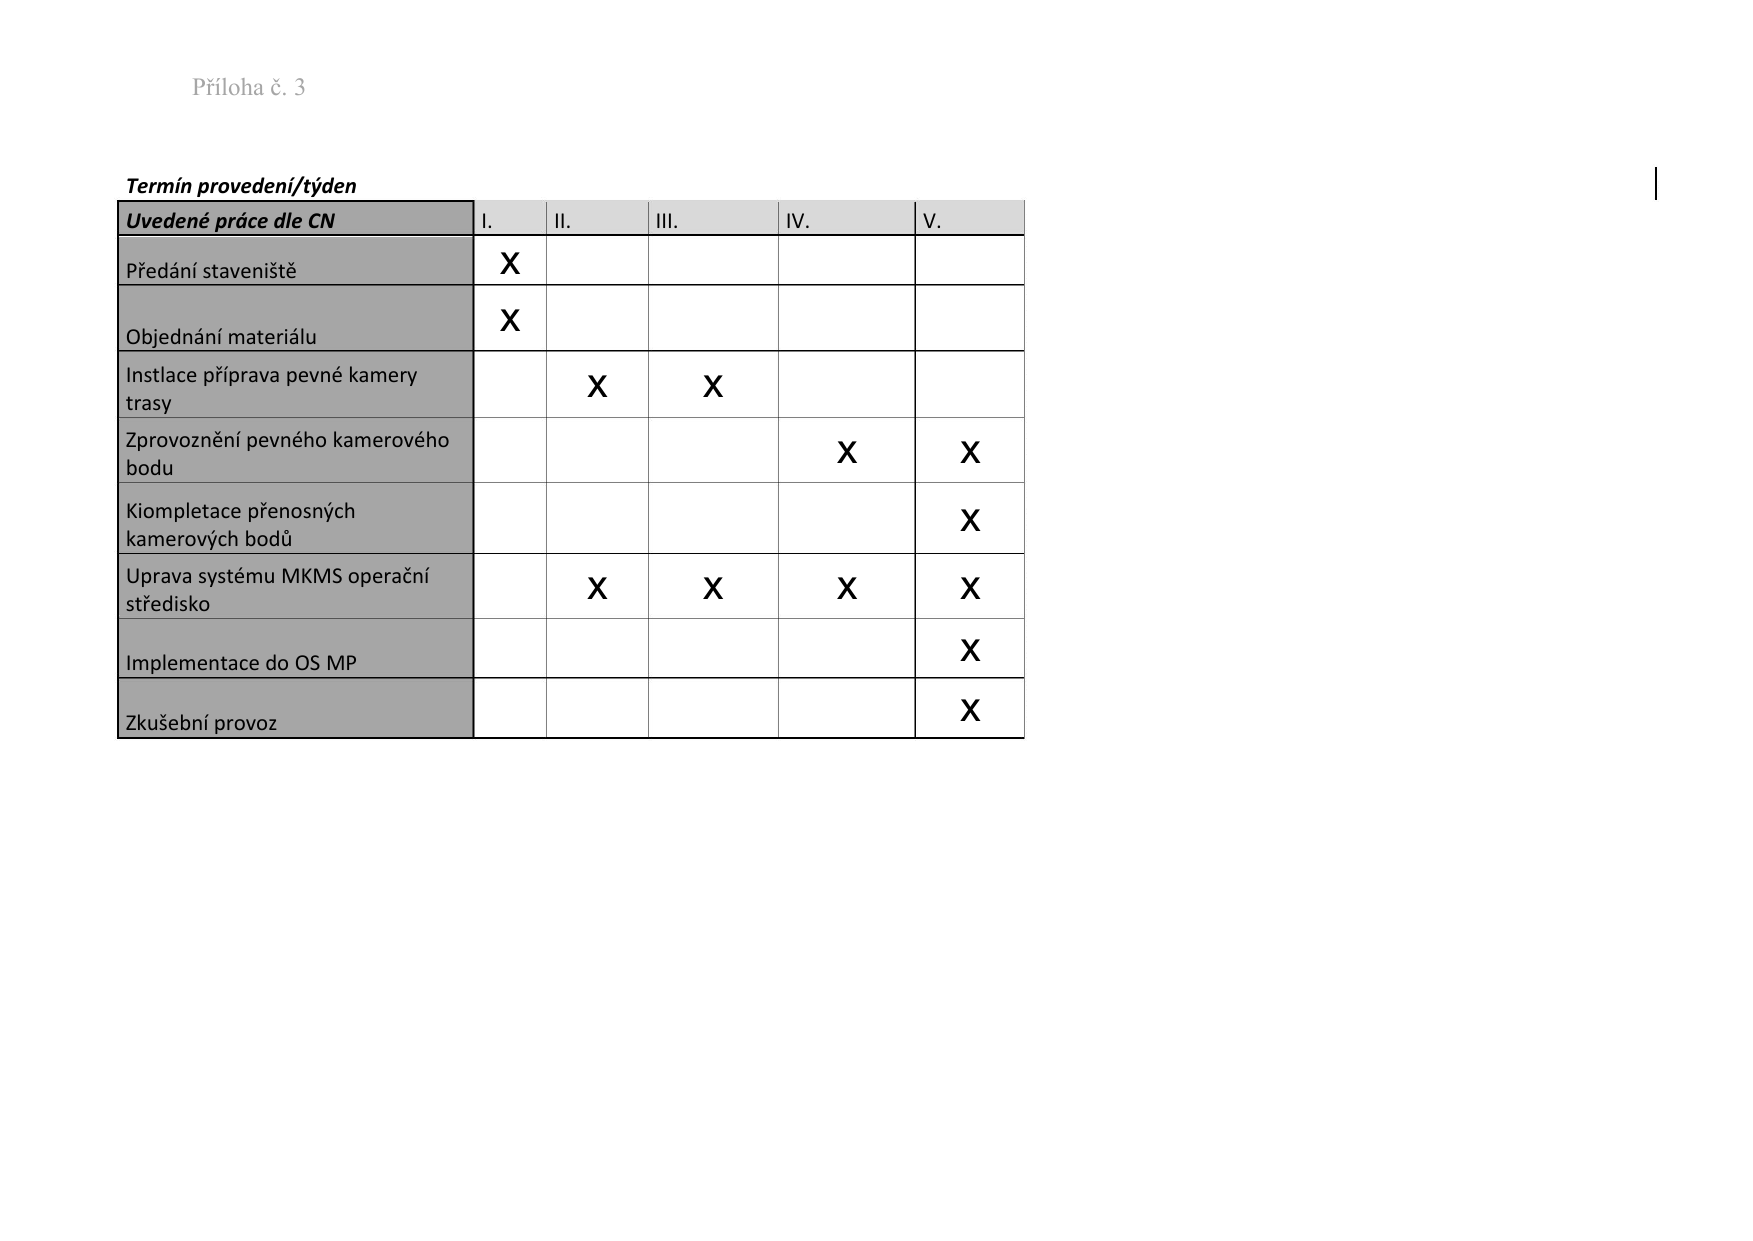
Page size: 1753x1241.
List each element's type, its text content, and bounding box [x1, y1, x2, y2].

text Termín provedení/týden [126, 171, 382, 199]
text Uvedené práce dle CN [126, 206, 382, 234]
text II. [554, 206, 596, 234]
text III. [655, 206, 703, 234]
text x [587, 562, 633, 609]
text Příloha č. 3 [192, 73, 331, 101]
text trasy [126, 388, 442, 416]
text x [703, 361, 748, 407]
text x [960, 494, 1006, 541]
text x [960, 562, 1006, 609]
text Uprava systému MKMS operační [126, 561, 454, 589]
text V. [923, 206, 967, 234]
text x [960, 684, 1006, 731]
text x [960, 426, 1006, 473]
text IV. [786, 206, 835, 234]
text kamerových bodů [126, 524, 381, 552]
text Předání staveniště [126, 256, 322, 284]
text x [837, 562, 882, 609]
text Zprovoznění pevného kamerového [126, 425, 474, 453]
text Instlace příprava pevné kamery [126, 360, 442, 388]
picture [114, 197, 1027, 741]
text bodu [126, 453, 474, 481]
text x [499, 294, 545, 341]
text x [587, 361, 633, 407]
text x [703, 562, 748, 609]
text I. [481, 206, 518, 234]
text Objednání materiálu [126, 322, 342, 350]
text x [499, 237, 545, 284]
text Zkušební provoz [126, 708, 303, 736]
text x [837, 426, 882, 473]
picture [1652, 164, 1659, 202]
text Implementace do OS MP [126, 648, 382, 676]
text středisko [126, 589, 454, 617]
text Kiompletace přenosných [126, 496, 381, 524]
text x [960, 624, 1006, 671]
